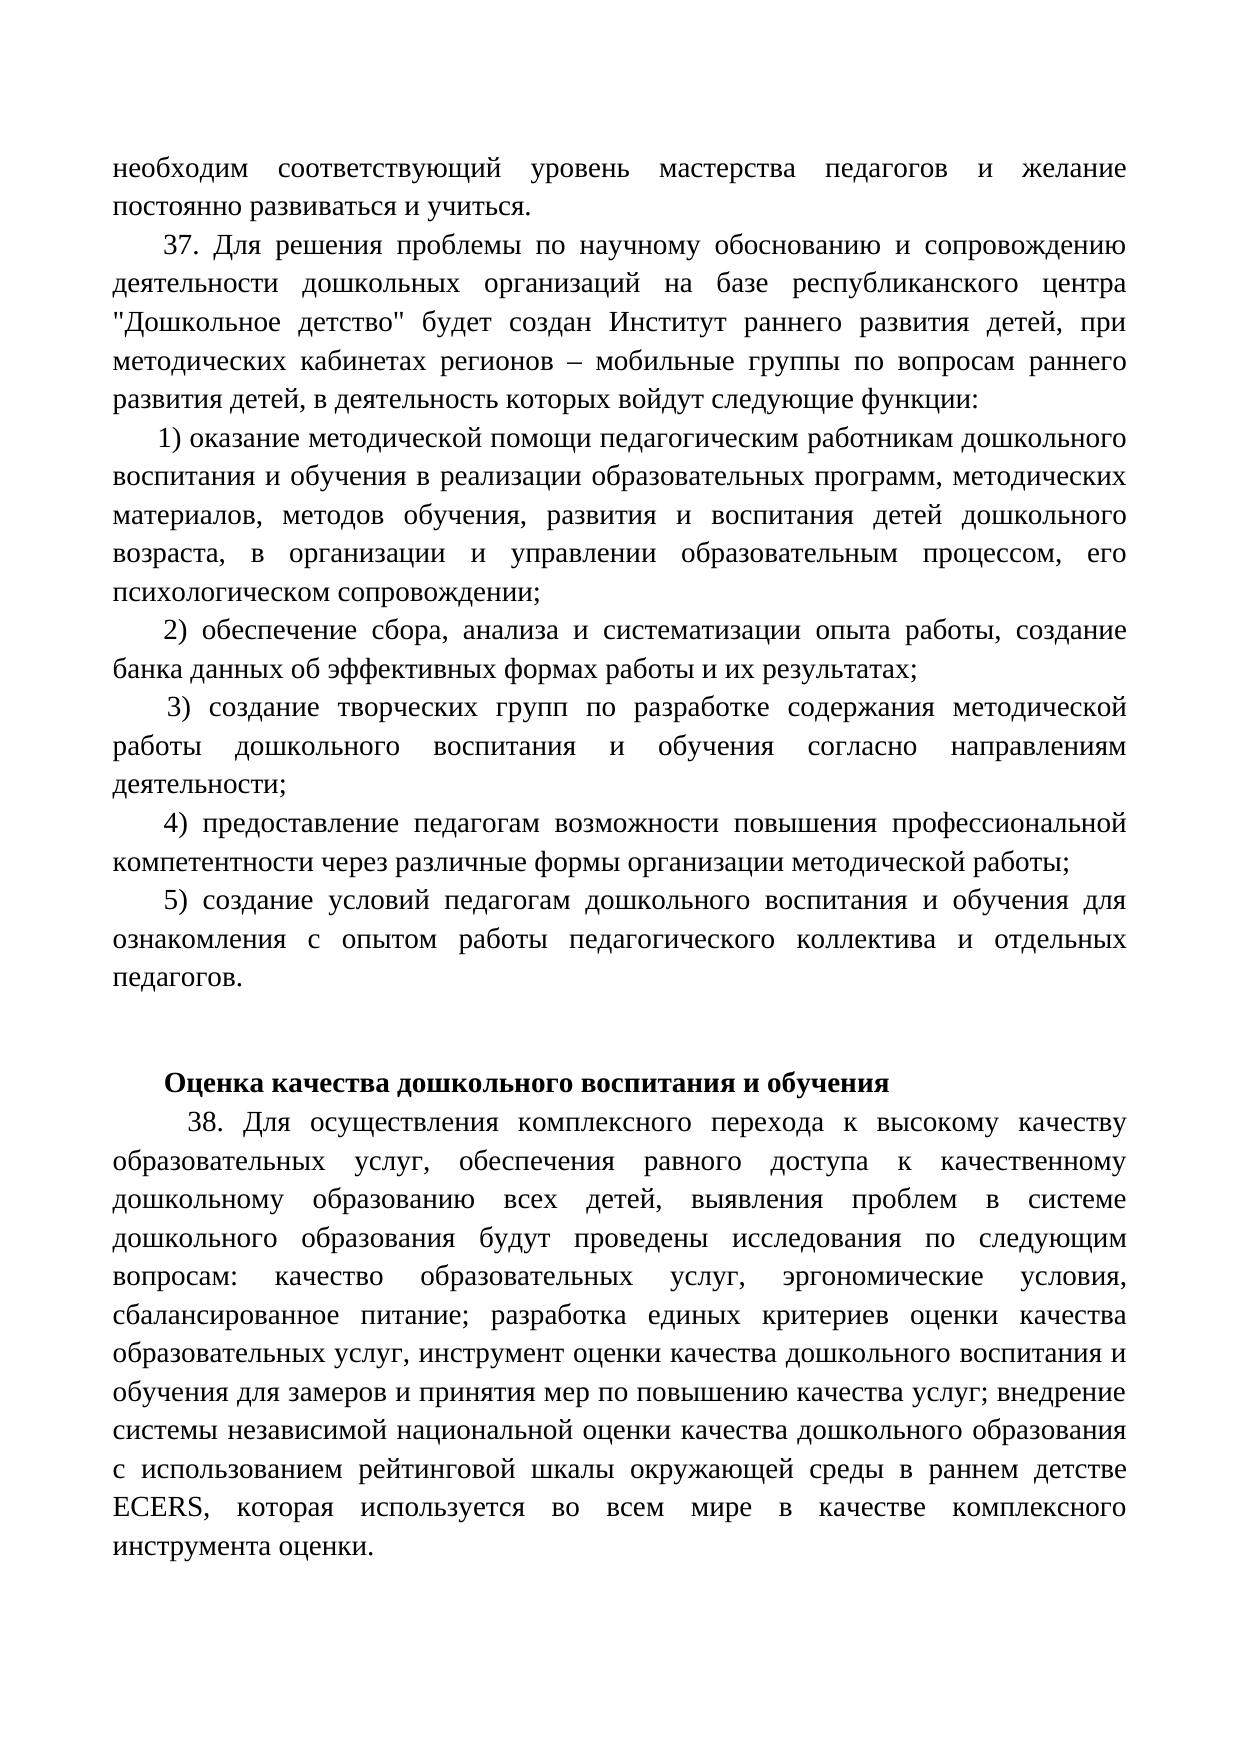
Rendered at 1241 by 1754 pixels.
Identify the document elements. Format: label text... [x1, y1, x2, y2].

text 5) создание условий педагогам дошкольного воспитания и обучения для ознакомления с опытом работы педагогического коллектива и отдельных педагогов. [112, 882, 1128, 993]
text 4) предоставление педагогам возможности повышения профессиональной компетентности через различные формы организации методической работы; [112, 805, 1128, 877]
text 38. Для осуществления комплексного перехода к высокому качеству образовательных услуг, обеспечения равного доступа к качественному дошкольному образованию всех детей, выявления проблем в системе дошкольного образования будут проведены исследования по следующим вопросам: качество образовательных услуг, эргономические условия, сбалансированное питание; разработка единых критериев оценки качества образовательных услуг, инструмент оценки качества дошкольного воспитания и обучения для замеров и принятия мер по повышению качества услуг; внедрение системы независимой национальной оценки качества дошкольного образования с использованием рейтинговой шкалы окружающей среды в раннем детстве ECERS, которая используется во всем мире в качестве комплексного инструмента оценки. [112, 1104, 1128, 1562]
text 2) обеспечение сбора, анализа и систематизации опыта работы, создание банка данных об эффективных формах работы и их результатах; [112, 612, 1128, 684]
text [112, 150, 1128, 222]
text 37. Для решения проблемы по научному обоснованию и сопровождению деятельности дошкольных организаций на базе республиканского центра "Дошкольное детство" будет создан Институт раннего развития детей, при методических кабинетах регионов – мобильные группы по вопросам раннего развития детей, в деятельность которых войдут следующие функции: [112, 227, 1128, 415]
text 1) оказание методической помощи педагогическим работникам дошкольного воспитания и обучения в реализации образовательных программ, методических материалов, методов обучения, развития и воспитания детей дошкольного возраста, в организации и управлении образовательным процессом, его психологическом сопровождении; [112, 420, 1128, 607]
text 3) создание творческих групп по разработке содержания методической работы дошкольного воспитания и обучения согласно направлениям деятельности; [112, 689, 1128, 800]
text Оценка качества дошкольного воспитания и обучения [112, 1066, 1128, 1099]
